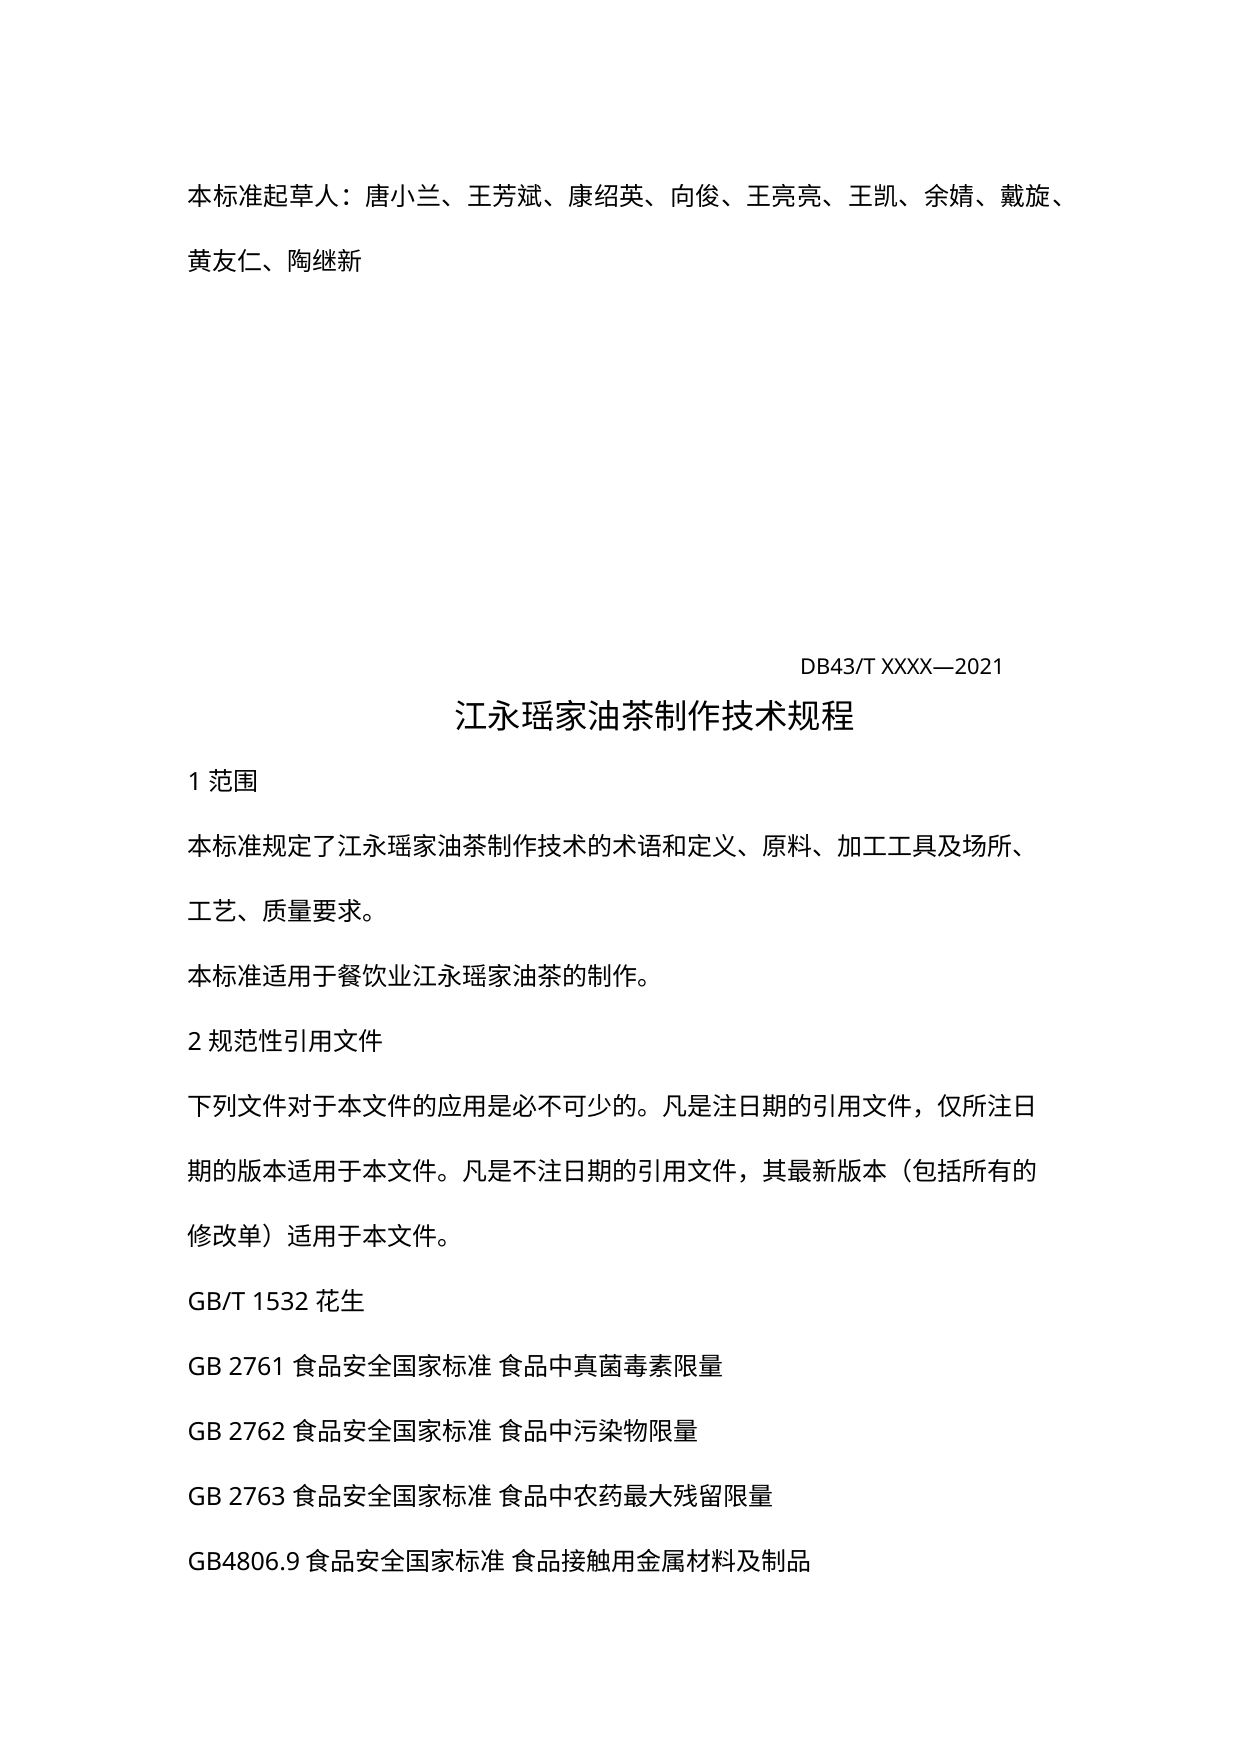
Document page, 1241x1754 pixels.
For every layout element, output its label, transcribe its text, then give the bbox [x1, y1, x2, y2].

text GB/T 1532 花生 [187, 1267, 1053, 1332]
text 2 规范性引用文件 [187, 1007, 1053, 1072]
text GB 2763 食品安全国家标准 食品中农药最大残留限量 [187, 1462, 1053, 1527]
text GB 2762 食品安全国家标准 食品中污染物限量 [187, 1397, 1053, 1462]
text 1 范围 [187, 747, 1053, 812]
text 江永瑶家油茶制作技术规程 [187, 682, 1053, 747]
text GB 2761 食品安全国家标准 食品中真菌毒素限量 [187, 1332, 1053, 1397]
text GB4806.9食品安全国家标准 食品接触用金属材料及制品 [187, 1527, 1053, 1592]
text 本标准适用于餐饮业江永瑶家油茶的制作。 [187, 942, 1053, 1007]
text DB43/T XXXX—2021 [187, 649, 1053, 682]
text 下列文件对于本文件的应用是必不可少的。凡是注日期的引用文件，仅所注日期的版本适用于本文件。凡是不注日期的引用文件，其最新版本（包括所有的修改单）适用于本文件。 [187, 1072, 1053, 1267]
text 本标准起草人：唐小兰、王芳斌、康绍英、向俊、王亮亮、王凯、余婧、戴旋、黄友仁、陶继新 [187, 162, 1053, 292]
text 本标准规定了江永瑶家油茶制作技术的术语和定义、原料、加工工具及场所、工艺、质量要求。 [187, 812, 1053, 942]
